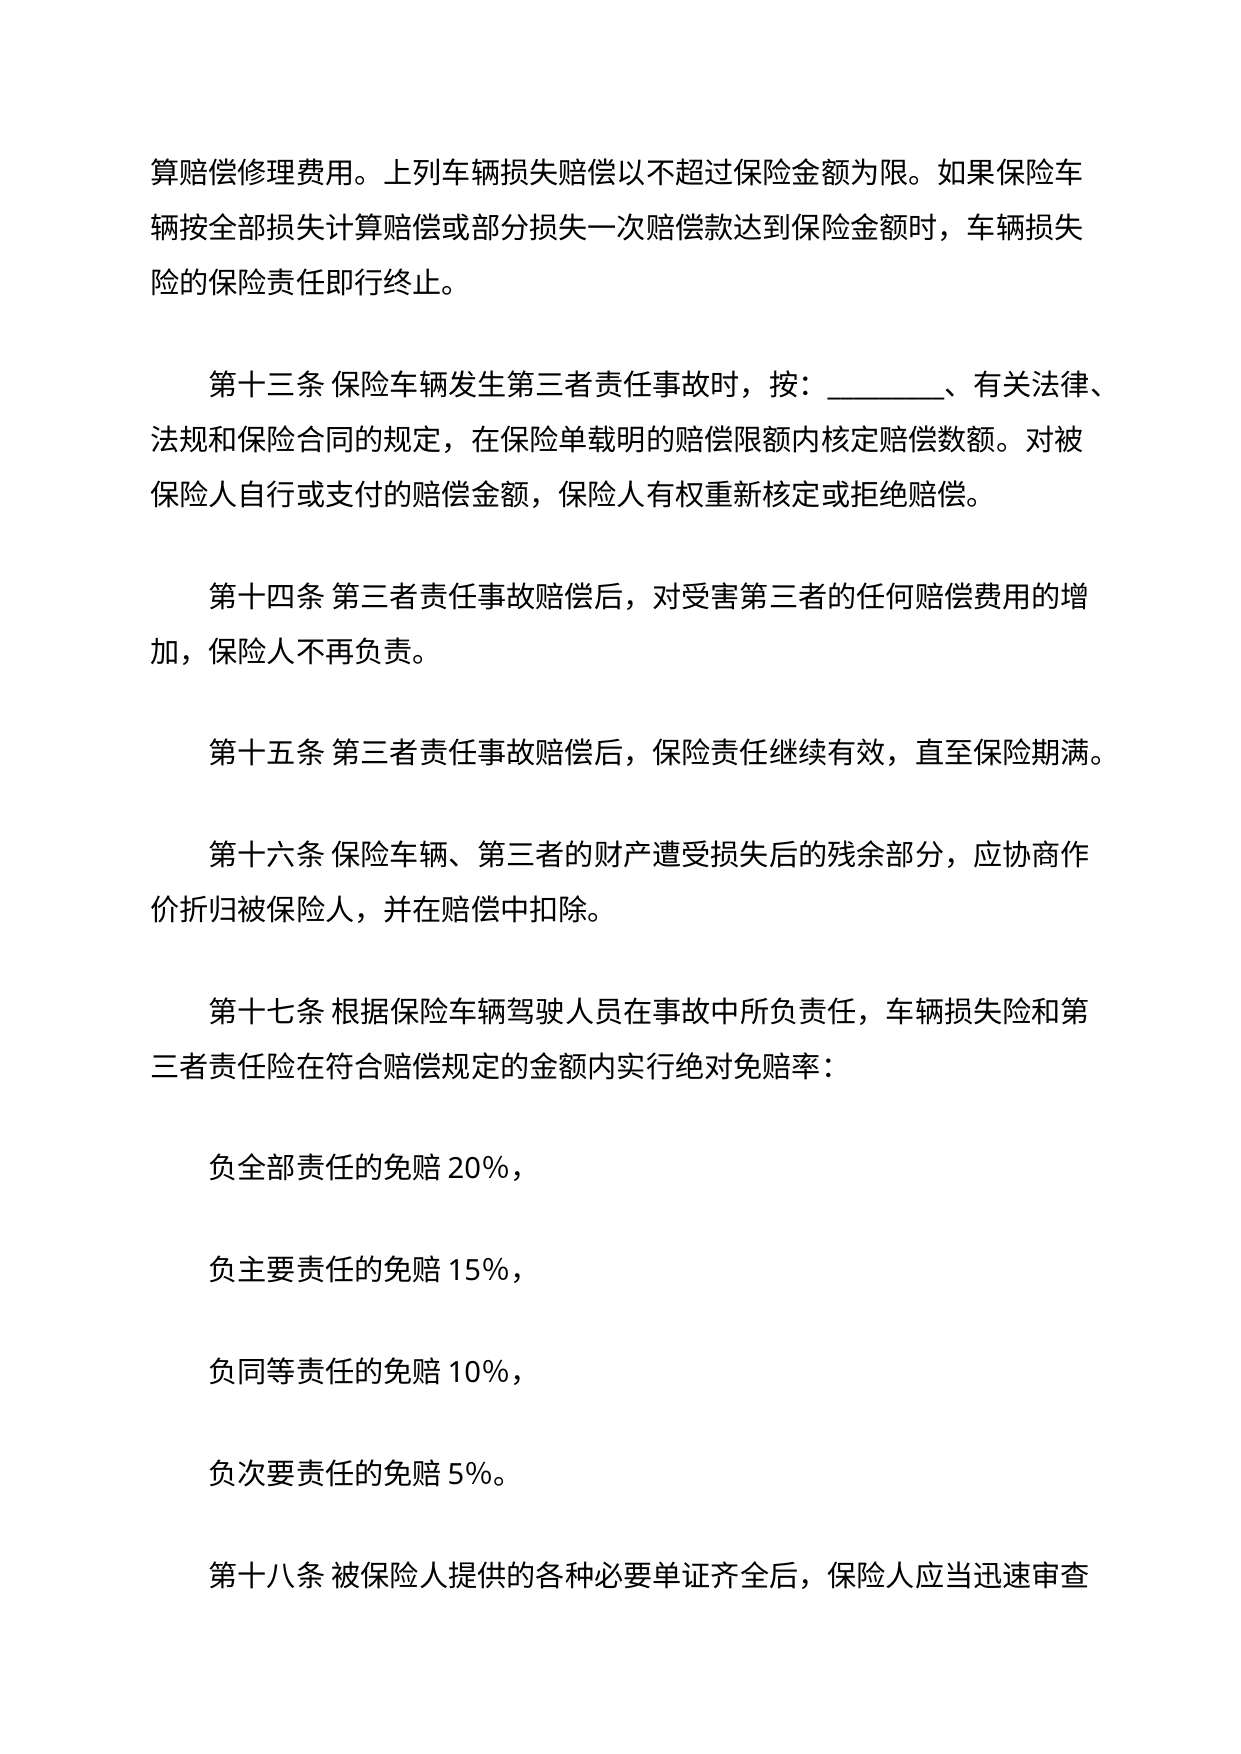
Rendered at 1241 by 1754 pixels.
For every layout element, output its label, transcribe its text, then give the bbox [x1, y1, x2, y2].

text 第十七条 根据保险车辆驾驶人员在事故中所负责任，车辆损失险和第三者责任险在符合赔偿规定的金额内实行绝对免赔率： [150, 988, 1090, 1086]
text 负主要责任的免赔15％， [150, 1247, 1090, 1289]
text 负次要责任的免赔5％。 [150, 1451, 1090, 1493]
text 第十六条 保险车辆、第三者的财产遭受损失后的残余部分，应协商作价折归被保险人，并在赔偿中扣除。 [150, 832, 1090, 929]
text 第十五条 第三者责任事故赔偿后，保险责任继续有效，直至保险期满。 [150, 730, 1090, 772]
text 负同等责任的免赔10％， [150, 1349, 1090, 1391]
text 负全部责任的免赔20％， [150, 1145, 1090, 1187]
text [150, 1553, 1090, 1595]
text 第十三条 保险车辆发生第三者责任事故时，按：_________、有关法律、法规和保险合同的规定，在保险单载明的赔偿限额内核定赔偿数额。对被保险人自行或支付的赔偿金额，保险人有权重新核定或拒绝赔偿。 [150, 362, 1090, 514]
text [150, 150, 1090, 302]
text 第十四条 第三者责任事故赔偿后，对受害第三者的任何赔偿费用的增加，保险人不再负责。 [150, 573, 1090, 670]
